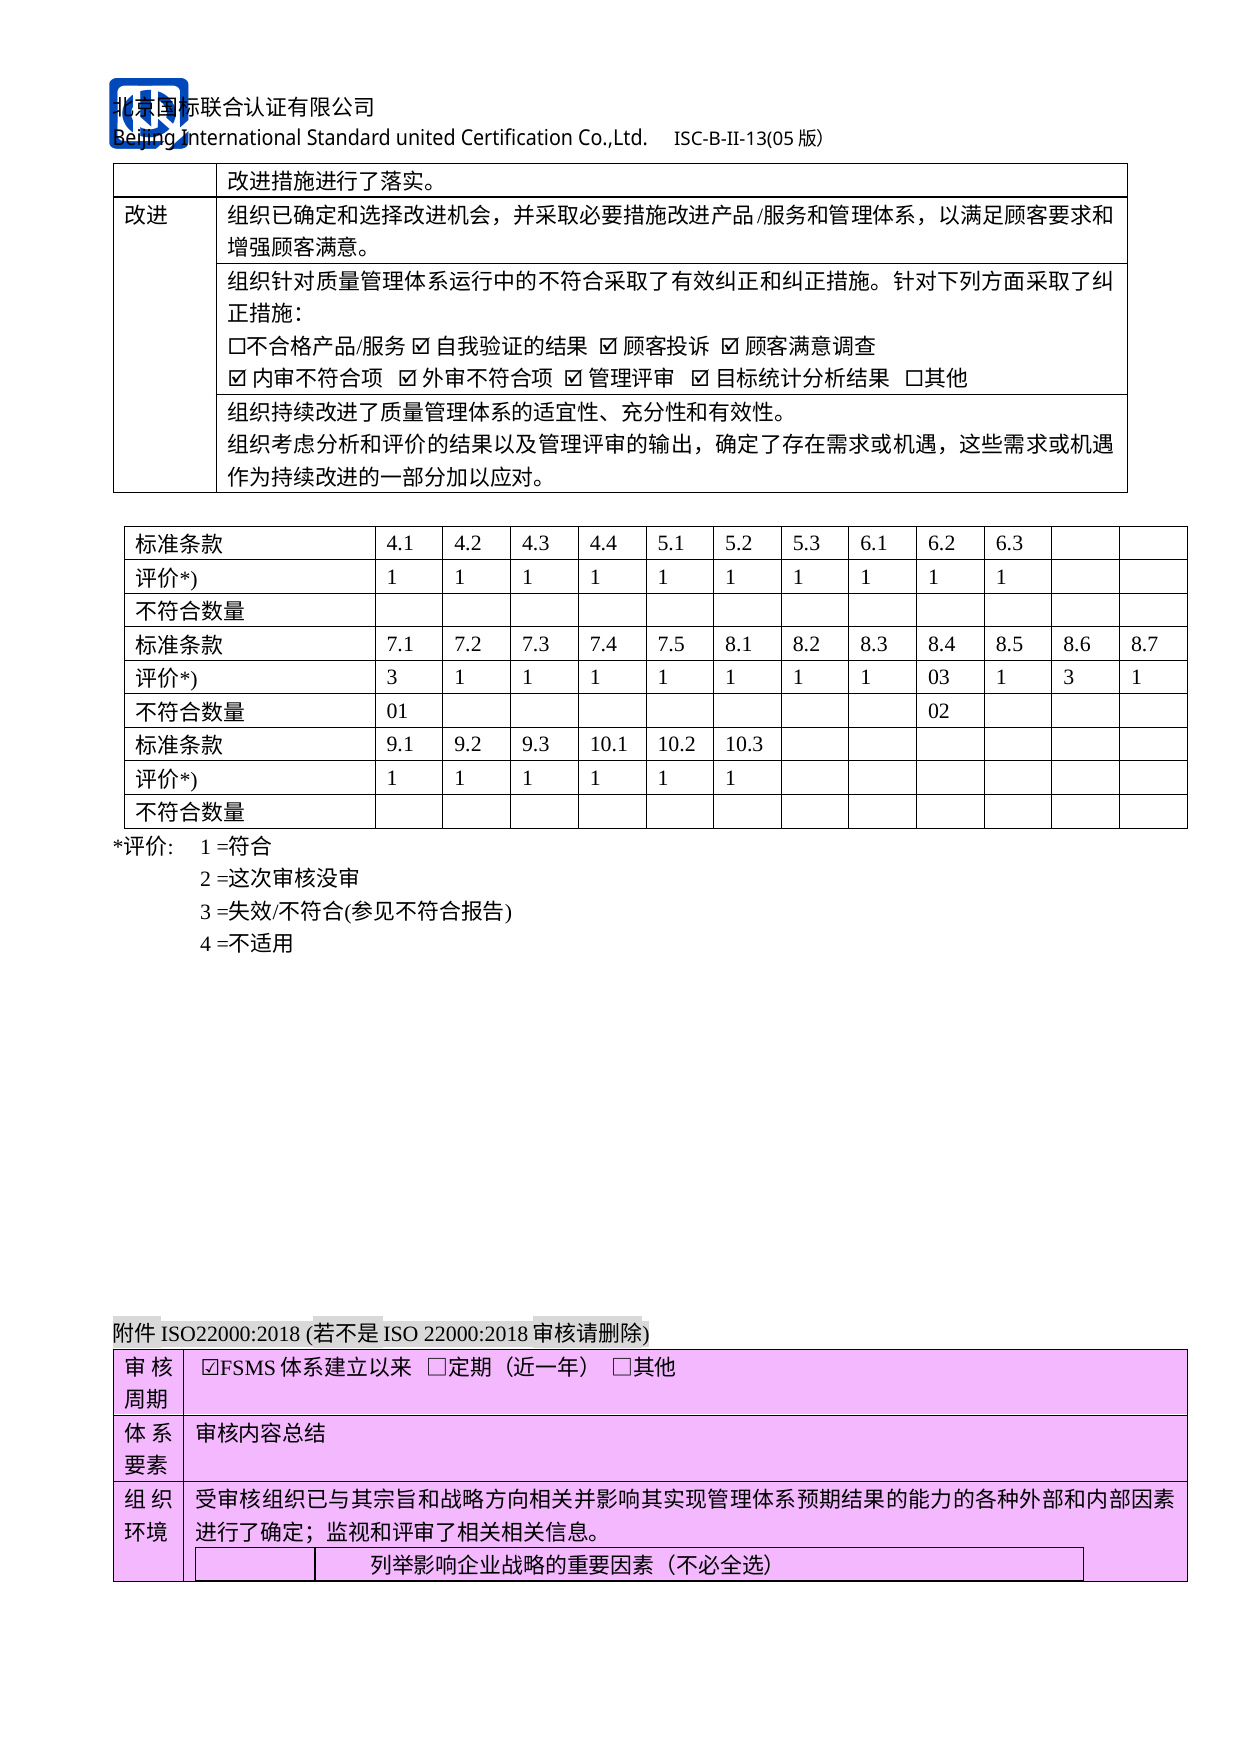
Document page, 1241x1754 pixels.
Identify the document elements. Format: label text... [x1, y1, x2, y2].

table_cell 最高管理者已按策划的时间间隔，在 2021 年07月30日对组织的质量管理体系进行了评审，以确保其持续的适宜性、充分性和有效性；管理评审输入、输出均按要求提供。并对提出的改进措施进行了落实。 [217, 164, 1127, 196]
table_cell 8.5 [985, 627, 1051, 660]
table_cell 7.3 [511, 627, 578, 660]
table_cell [849, 728, 916, 760]
table_cell 1 [443, 761, 510, 794]
table_header 6.3 [985, 527, 1051, 559]
table_header 5.1 [647, 527, 713, 559]
table_cell 3 [1052, 661, 1119, 693]
table_cell [647, 694, 713, 727]
table_cell [1052, 795, 1119, 827]
table_cell [849, 694, 916, 727]
table_header [1052, 527, 1119, 559]
table_cell 9.1 [376, 728, 442, 760]
table_header 5.3 [782, 527, 848, 559]
table_cell 评价*) [125, 560, 375, 593]
table_cell [376, 795, 442, 827]
table_cell 10.1 [579, 728, 646, 760]
table_cell [849, 795, 916, 827]
table_cell [985, 728, 1051, 760]
table_cell 1 [579, 560, 646, 593]
table_header ☑FSMS体系建立以来 □定期（近一年） □其他 [184, 1350, 1187, 1414]
table_header 4.3 [511, 527, 578, 559]
table_cell 7.2 [443, 627, 510, 660]
table_cell 9.2 [443, 728, 510, 760]
table_cell 1 [714, 560, 781, 593]
table_cell 标准条款 [125, 728, 375, 760]
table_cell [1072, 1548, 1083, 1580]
table_cell [985, 795, 1051, 827]
table_cell 03 [917, 661, 984, 693]
table_cell 01 [376, 694, 442, 727]
table_cell 10.3 [714, 728, 781, 760]
table_cell [511, 694, 578, 727]
table_cell 1 [443, 560, 510, 593]
table_cell 1 [849, 560, 916, 593]
table_header 4.4 [579, 527, 646, 559]
table_cell 1 [714, 761, 781, 794]
table_cell 1 [579, 761, 646, 794]
table_cell 9.3 [511, 728, 578, 760]
table_cell [1120, 728, 1187, 760]
table_cell [511, 795, 578, 827]
table_cell [917, 728, 984, 760]
table_header 4.1 [376, 527, 442, 559]
table_cell [1052, 694, 1119, 727]
table_header [1120, 527, 1187, 559]
table_cell [985, 594, 1051, 626]
table_cell [1120, 795, 1187, 827]
table_header 6.2 [917, 527, 984, 559]
text 3 =失效/不符合(参见不符合报告) [112, 893, 1128, 926]
table_cell [917, 761, 984, 794]
table_cell 标准条款 [125, 627, 375, 660]
table_cell [782, 594, 848, 626]
table_cell 1 [985, 560, 1051, 593]
table_cell [1120, 560, 1187, 593]
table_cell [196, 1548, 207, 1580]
table_cell 组织环境 [114, 1482, 183, 1581]
table_cell 1 [511, 560, 578, 593]
table_cell [917, 795, 984, 827]
table_cell 1 [782, 661, 848, 693]
table_cell 10.2 [647, 728, 713, 760]
table_cell [579, 795, 646, 827]
table_cell [849, 594, 916, 626]
table_cell [443, 694, 510, 727]
table_cell 8.2 [782, 627, 848, 660]
table_header 5.2 [714, 527, 781, 559]
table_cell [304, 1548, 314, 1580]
table_cell [579, 594, 646, 626]
table_cell 1 [376, 761, 442, 794]
table_cell 3 [376, 661, 442, 693]
table_cell [714, 594, 781, 626]
text 附件ISO22000:2018 (若不是ISO 22000:2018审核请删除) [642, 1316, 1128, 1348]
table_cell 审核内容总结 [184, 1416, 1187, 1481]
table_cell 不符合数量 [125, 694, 375, 727]
table_cell 1 [579, 661, 646, 693]
table_cell [849, 761, 916, 794]
table_cell 1 [511, 761, 578, 794]
table_cell [443, 795, 510, 827]
table_cell [985, 761, 1051, 794]
table_cell 受审核组织已与其宗旨和战略方向相关并影响其实现管理体系预期结果的能力的各种外部和内部因素进行了确定；监视和评审了相关相关信息。 [1084, 1482, 1187, 1581]
table_cell 1 [782, 560, 848, 593]
table_cell 改进 [114, 198, 216, 492]
table_cell [579, 694, 646, 727]
table_cell [376, 594, 442, 626]
table_cell [782, 795, 848, 827]
table_cell 7.4 [579, 627, 646, 660]
table_cell [647, 795, 713, 827]
table_cell 评价*) [125, 761, 375, 794]
table_cell 不符合数量 [125, 594, 375, 626]
table_cell [1052, 560, 1119, 593]
table_cell 1 [511, 661, 578, 693]
table_cell 1 [647, 661, 713, 693]
table_cell [1120, 594, 1187, 626]
text *评价: 1 =符合 [112, 828, 1128, 861]
table_cell 1 [985, 661, 1051, 693]
table_cell 不符合数量 [125, 795, 375, 827]
table_header 6.1 [849, 527, 916, 559]
table_cell 7.5 [647, 627, 713, 660]
table_cell [714, 795, 781, 827]
table_cell [782, 694, 848, 727]
table_cell [985, 694, 1051, 727]
table_cell 8.6 [1052, 627, 1119, 660]
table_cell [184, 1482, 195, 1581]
table_header 标准条款 [125, 527, 375, 559]
table_cell 组织持续改进了质量管理体系的适宜性、充分性和有效性。 组织考虑分析和评价的结果以及管理评审的输出，确定了存在需求或机遇，这些需求或机遇作为持续改进的一部分加以应对。 [217, 395, 1127, 492]
table_cell 8.1 [714, 627, 781, 660]
table_cell 组织针对质量管理体系运行中的不符合采取了有效纠正和纠正措施。针对下列方面采取了纠正措施： 不合格产品/服务 自我验证的结果 顾客投诉 顾客满意调查 内审不符合项 外审不符合项 管理评审 目标统计分析结果 其他 [217, 264, 1127, 393]
table_cell [782, 761, 848, 794]
table_cell 1 [443, 661, 510, 693]
table_cell 1 [849, 661, 916, 693]
table_header 4.2 [443, 527, 510, 559]
table_cell [1052, 594, 1119, 626]
table_cell 1 [647, 761, 713, 794]
table_cell [1120, 761, 1187, 794]
table_cell [917, 594, 984, 626]
table_cell 评价*) [125, 661, 375, 693]
table_cell 7.1 [376, 627, 442, 660]
table_cell 组织已确定和选择改进机会，并采取必要措施改进产品/服务和管理体系，以满足顾客要求和增强顾客满意。 [217, 198, 1127, 262]
table_cell 02 [917, 694, 984, 727]
text 4 =不适用 [112, 926, 1128, 958]
table_cell 8.7 [1120, 627, 1187, 660]
table_cell 1 [647, 560, 713, 593]
table_cell 8.4 [917, 627, 984, 660]
table_cell [511, 594, 578, 626]
table_cell [443, 594, 510, 626]
table_cell 1 [376, 560, 442, 593]
table_cell [1052, 728, 1119, 760]
table_cell 1 [714, 661, 781, 693]
table_cell 1 [917, 560, 984, 593]
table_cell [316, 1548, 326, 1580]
table_cell [714, 694, 781, 727]
table_cell [1052, 761, 1119, 794]
table_cell [782, 728, 848, 760]
table_cell 1 [1120, 661, 1187, 693]
table_cell 8.3 [849, 627, 916, 660]
table_cell [647, 594, 713, 626]
table_cell [1120, 694, 1187, 727]
picture [109, 78, 189, 149]
text 2 =这次审核没审 [112, 861, 1128, 893]
